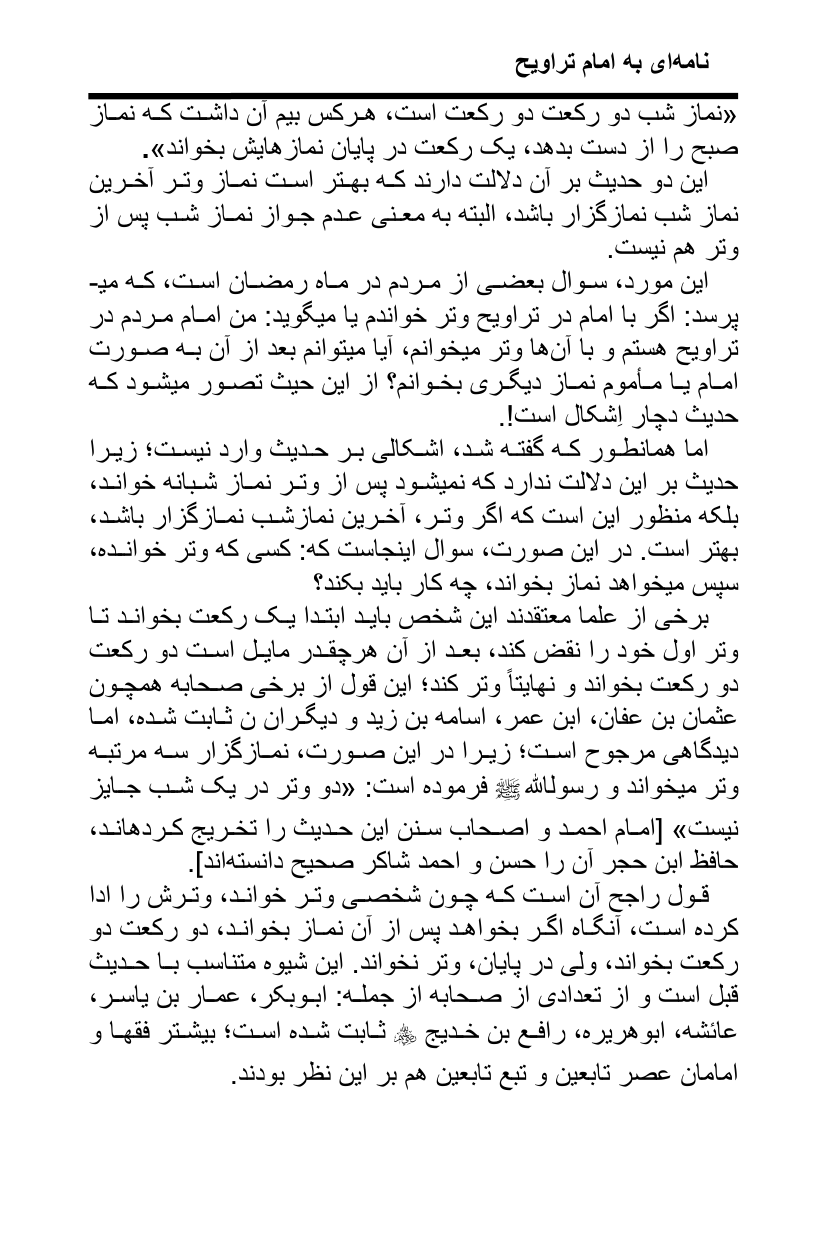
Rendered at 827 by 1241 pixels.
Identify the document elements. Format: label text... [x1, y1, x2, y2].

text این مورد، سوال بعضی از مردم در ماه رمضان است، که میپرسد: اگر با امام در تراویح وتر خواندم یا میگوید: من امام مردم در تراویح هستم و با آن‌ها وتر میخوانم، آیا میتوانم بعد از آن به صورت امام یا مأموم نماز دیگری بخوانم؟ از این حیث تصور میشود که حدیث دچار اِشکال است!. [89, 265, 738, 433]
text برخی از علما معتقدند این شخص باید ابتدا یک رکعت بخواند تا وتر اول خود را نقض کند، بعد از آن هرچقدر مایل است دو رکعت دو رکعت بخواند و نهایتاً وتر کند؛ این قول از برخی صحابه همچون عثمان بن عفان، ابن عمر، اسامه بن زید و دیگران ن ثابت شده، اما دیدگاهی مرجوح است؛ زیرا در این صورت، نمازگزار سه مرتبه وتر میخواند و رسولالله ج فرموده است: «دو وتر در یک شب جایز نیست» [امام احمد و اصحاب سنن این حدیث را تخریج کردهاند، حافظ ابن حجر آن را حسن و احمد شاکر صحیح دانسته‌اند]. [89, 600, 738, 879]
text قول راجح آن است که چون شخصی وتر خواند، وترش را ادا کرده است، آنگاه اگر بخواهد پس از آن نماز بخواند، دو رکعت دو رکعت بخواند، ولی در پایان، وتر نخواند. این شیوه متناسب با حدیث قبل است و از تعدادی از صحابه از جمله: ابوبکر، عمار بن یاسر، عائشه، ابوهریره، رافع بن خدیج ش ثابت شده است؛ بیشتر فقها و امامان عصر تابعین و تبع تابعین هم بر این نظر بودند. [89, 879, 738, 1090]
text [89, 97, 738, 164]
text اما همانطور که گفته شد، اشکالی بر حدیث وارد نیست؛ زیرا حدیث بر این دلالت ندارد که نمیشود پس از وتر نماز شبانه خواند، بلکه منظور این است که اگر وتر، آخرین نمازشب نمازگزار باشد، بهتر است. در این صورت، سوال اینجاست که: کسی که وتر خوانده، سپس میخواهد نماز بخواند، چه کار باید بکند؟ [89, 433, 738, 600]
text این دو حدیث بر آن دلالت دارند که بهتر است نماز وتر آخرین نماز شب نمازگزار باشد، البته به معنی عدم جواز نماز شب پس از وتر هم نیست. [89, 164, 738, 265]
